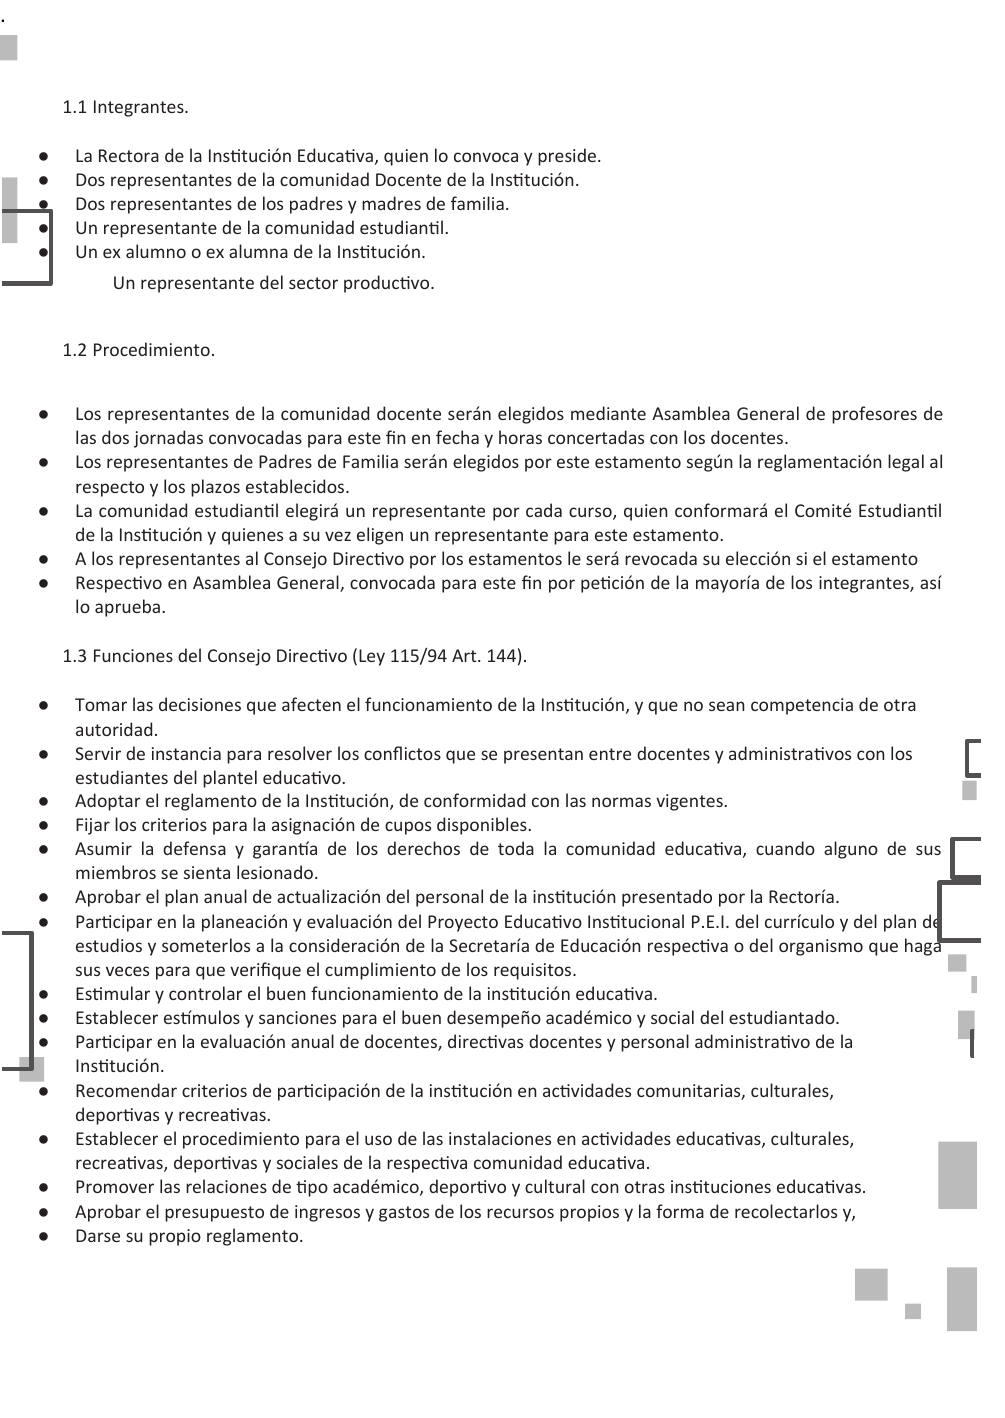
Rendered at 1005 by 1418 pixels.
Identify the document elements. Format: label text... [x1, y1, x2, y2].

list Establecer el procedimiento para el uso de las instalaciones en actividades educativas, culturales, recreativas, deportivas y sociales de la respectiva comunidad educativa. [37, 1126, 902, 1174]
list Participar en la evaluación anual de docentes, directivas docentes y personal administrativo de la Institución. [37, 1029, 945, 1078]
list Estimular y controlar el buen funcionamiento de la institución educativa. [37, 981, 973, 1005]
list Adoptar el reglamento de la Institución, de conformidad con las normas vigentes. [37, 789, 973, 812]
list Integrantes. [62, 94, 973, 118]
text Un representante del sector productivo. [112, 270, 973, 294]
list Tomar las decisiones que afecten el funcionamiento de la Institución, y que no sean competencia de otra autoridad. [37, 693, 944, 741]
list A los representantes al Consejo Directivo por los estamentos le será revocada su elección si el estamento [37, 546, 944, 571]
list Establecer estímulos y sanciones para el buen desempeño académico y social del estudiantado. [37, 1005, 856, 1029]
list Dos representantes de los padres y madres de familia. [37, 191, 973, 215]
list Participar en la planeación y evaluación del Proyecto Educativo Institucional P.E.I. del currículo y del plan de estudios y someterlos a la consideración de la Secretaría de Educación respectiva o del organismo que haga sus veces para que verifique el cumplimiento de los requisitos. [37, 909, 945, 981]
list Darse su propio reglamento. [37, 1223, 973, 1247]
list Un representante de la comunidad estudiantil. [37, 215, 973, 239]
list Procedimiento. [62, 337, 973, 362]
list Respectivo en Asamblea General, convocada para este fin por petición de la mayoría de los integrantes, así lo aprueba. [37, 571, 944, 619]
list Los representantes de la comunidad docente serán elegidos mediante Asamblea General de profesores de las dos jornadas convocadas para este fin en fecha y horas concertadas con los docentes. [37, 401, 945, 450]
list Dos representantes de la comunidad Docente de la Institución. [37, 167, 973, 191]
list Aprobar el plan anual de actualización del personal de la institución presentado por la Rectoría. [37, 885, 937, 909]
list Funciones del Consejo Directivo (Ley 115/94 Art. 144). [62, 643, 973, 667]
list Recomendar criterios de participación de la institución en actividades comunitarias, culturales, deportivas y recreativas. [37, 1078, 879, 1126]
list Fijar los criterios para la asignación de cupos disponibles. [37, 812, 973, 836]
list Los representantes de Padres de Familia serán elegidos por este estamento según la reglamentación legal al respecto y los plazos establecidos. [37, 450, 945, 498]
list Asumir la defensa y garantía de los derechos de toda la comunidad educativa, cuando alguno de sus miembros se sienta lesionado. [37, 836, 944, 885]
list Aprobar el presupuesto de ingresos y gastos de los recursos propios y la forma de recolectarlos y, [37, 1199, 861, 1223]
list La Rectora de la Institución Educativa, quien lo convoca y preside. [37, 143, 973, 167]
list Servir de instancia para resolver los conflictos que se presentan entre docentes y administrativos con los estudiantes del plantel educativo. [37, 741, 944, 789]
list Un ex alumno o ex alumna de la Institución. [37, 239, 973, 264]
list La comunidad estudiantil elegirá un representante por cada curso, quien conformará el Comité Estudiantil de la Institución y quienes a su vez eligen un representante para este estamento. [37, 498, 945, 546]
list Promover las relaciones de tipo académico, deportivo y cultural con otras instituciones educativas. [37, 1174, 904, 1199]
